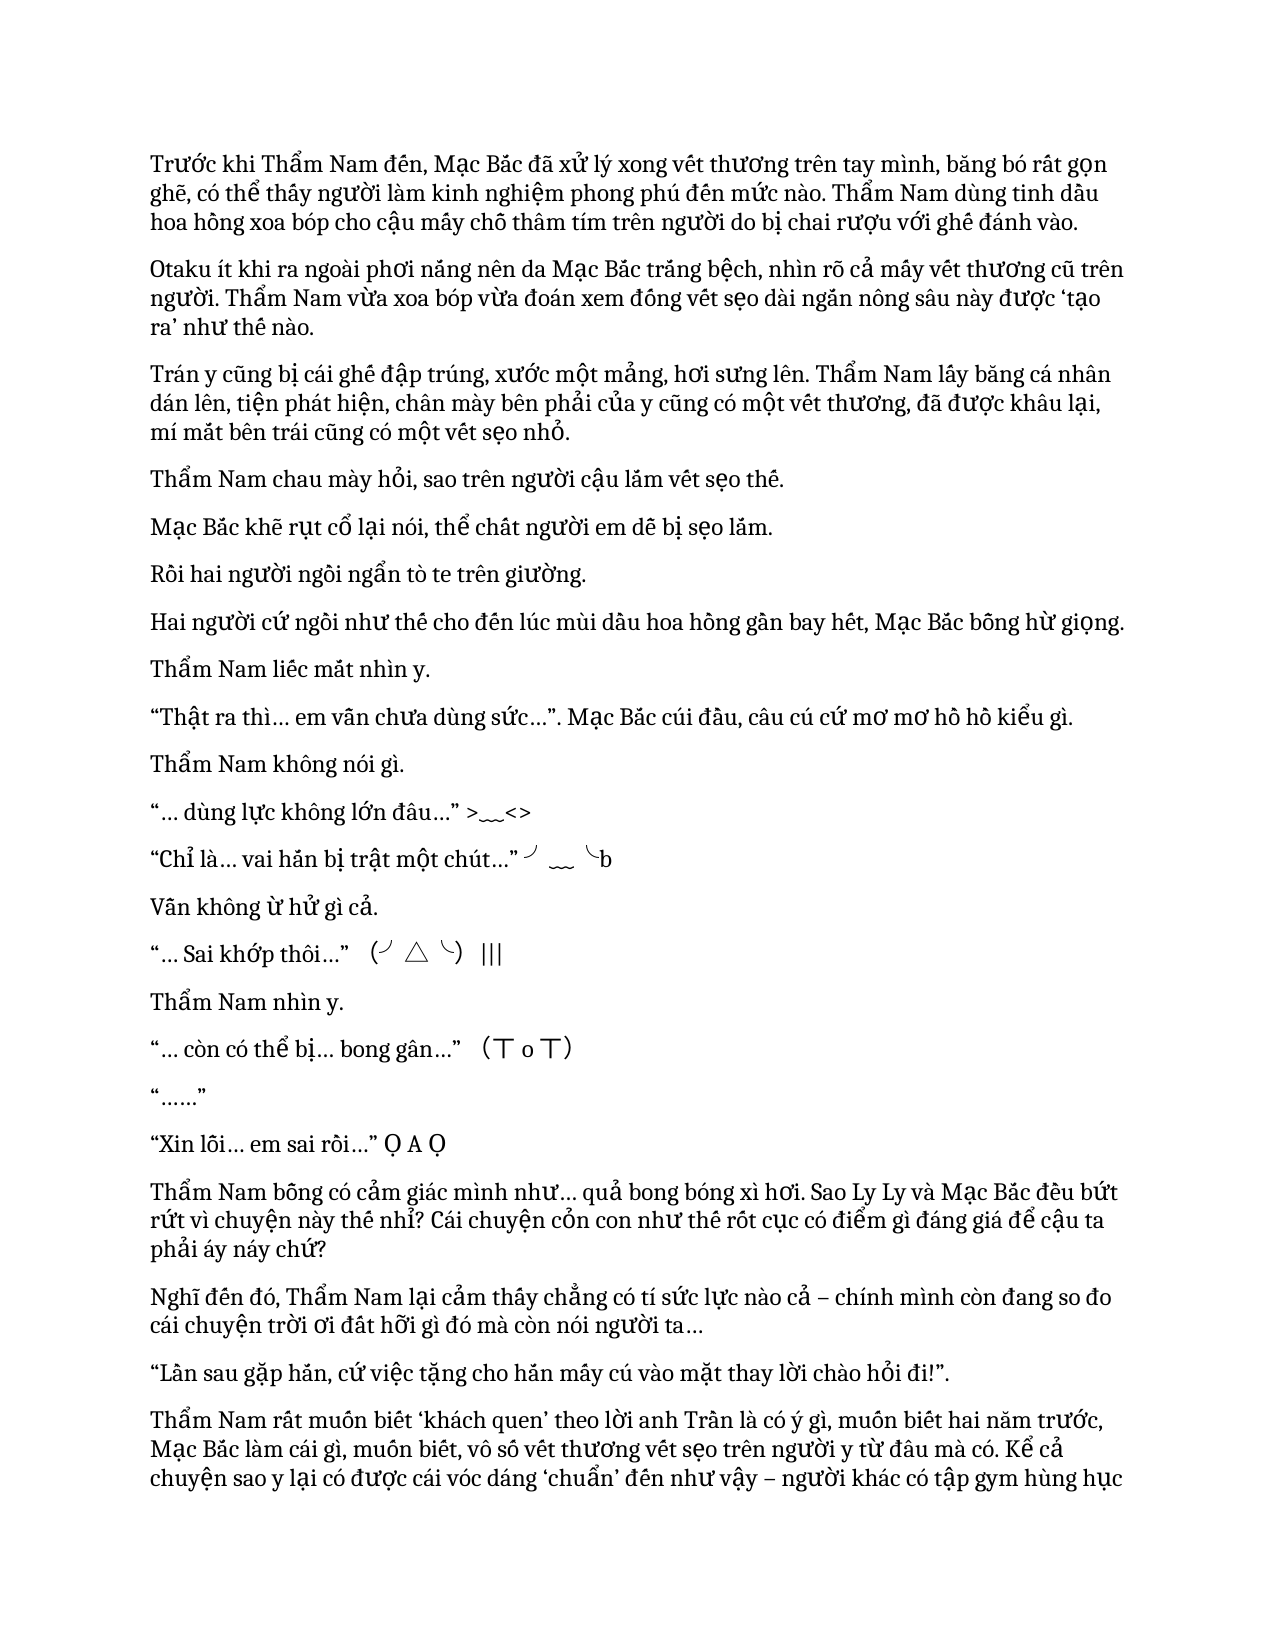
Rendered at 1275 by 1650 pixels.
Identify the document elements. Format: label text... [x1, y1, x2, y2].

text Thẩm Nam nhìn y. [150, 987, 1125, 1016]
text Nghĩ đến đó, Thẩm Nam lại cảm thấy chẳng có tí sức lực nào cả – chính mình còn đang so đo cái chuyện trời ơi đất hỡi gì đó mà còn nói người ta… [150, 1282, 1125, 1340]
text Rồi hai người ngồi ngẩn tò te trên giường. [150, 560, 1125, 589]
text Mạc Bắc khẽ rụt cổ lại nói, thể chất người em dễ bị sẹo lắm. [150, 512, 1125, 541]
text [150, 1406, 1125, 1492]
text “Lần sau gặp hắn, cứ việc tặng cho hắn mấy cú vào mặt thay lời chào hỏi đi!”. [150, 1359, 1125, 1387]
text Thẩm Nam bỗng có cảm giác mình như… quả bong bóng xì hơi. Sao Ly Ly và Mạc Bắc đều bứt rứt vì chuyện này thế nhỉ? Cái chuyện cỏn con như thế rốt cục có điểm gì đáng giá để cậu ta phải áy náy chứ? [150, 1177, 1125, 1264]
text Vẫn không ừ hử gì cả. [150, 892, 1125, 921]
text Otaku ít khi ra ngoài phơi nắng nên da Mạc Bắc trắng bệch, nhìn rõ cả mấy vết thương cũ trên người. Thẩm Nam vừa xoa bóp vừa đoán xem đống vết sẹo dài ngắn nông sâu này được ‘tạo ra’ như thế nào. [150, 255, 1125, 341]
text “……” [150, 1082, 1125, 1111]
text “Thật ra thì… em vẫn chưa dùng sức…”. Mạc Bắc cúi đầu, câu cú cứ mơ mơ hồ hồ kiểu gì. [150, 702, 1125, 731]
text “… còn có thể bị… bong gân…” （ㄒoㄒ） [150, 1035, 1125, 1064]
text Trước khi Thẩm Nam đến, Mạc Bắc đã xử lý xong vết thương trên tay mình, băng bó rất gọn ghẽ, có thể thấy người làm kinh nghiệm phong phú đến mức nào. Thẩm Nam dùng tinh dầu hoa hồng xoa bóp cho cậu mấy chỗ thâm tím trên người do bị chai rượu với ghế đánh vào. [150, 150, 1125, 236]
text “… Sai khớp thôi…” （╯△╰）||| [150, 940, 1125, 969]
text Trán y cũng bị cái ghế đập trúng, xước một mảng, hơi sưng lên. Thẩm Nam lấy băng cá nhân dán lên, tiện phát hiện, chân mày bên phải của y cũng có một vết thương, đã được khâu lại, mí mắt bên trái cũng có một vết sẹo nhỏ. [150, 360, 1125, 446]
text Thẩm Nam chau mày hỏi, sao trên người cậu lắm vết sẹo thế. [150, 465, 1125, 494]
text Hai người cứ ngồi như thế cho đến lúc mùi dầu hoa hồng gần bay hết, Mạc Bắc bỗng hừ giọng. [150, 607, 1125, 636]
text “… dùng lực không lớn đâu…” >﹏<> [150, 797, 1125, 826]
text “Xin lỗi… em sai rồi…” Ọ A Ọ [150, 1130, 1125, 1159]
text “Chỉ là… vai hắn bị trật một chút…” ╯﹏╰b [150, 845, 1125, 874]
text Thẩm Nam liếc mắt nhìn y. [150, 655, 1125, 684]
text Thẩm Nam không nói gì. [150, 750, 1125, 779]
